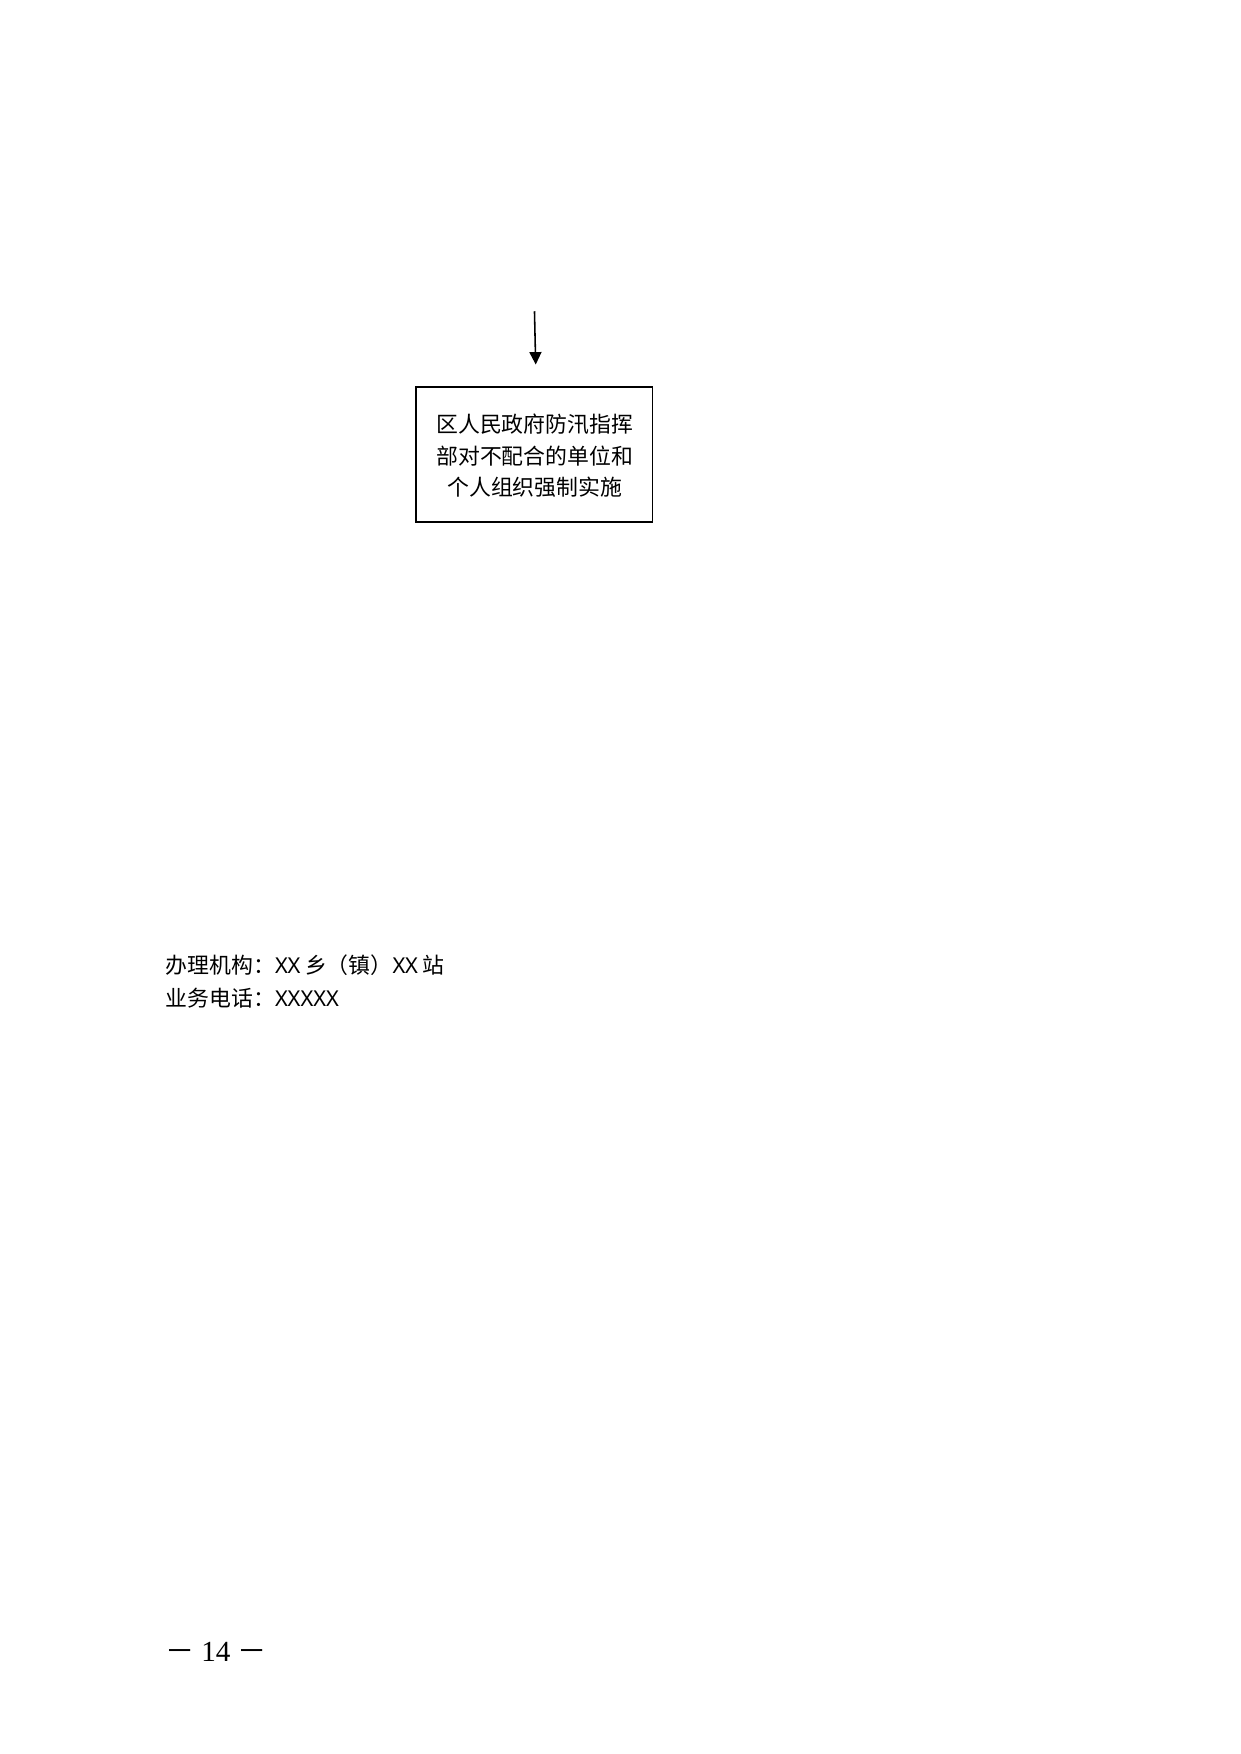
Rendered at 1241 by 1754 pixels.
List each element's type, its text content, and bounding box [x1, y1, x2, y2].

text 业务电话：XXXXX [165, 980, 1087, 1013]
text 办理机构：XX乡（镇）XX站 [165, 948, 1087, 980]
